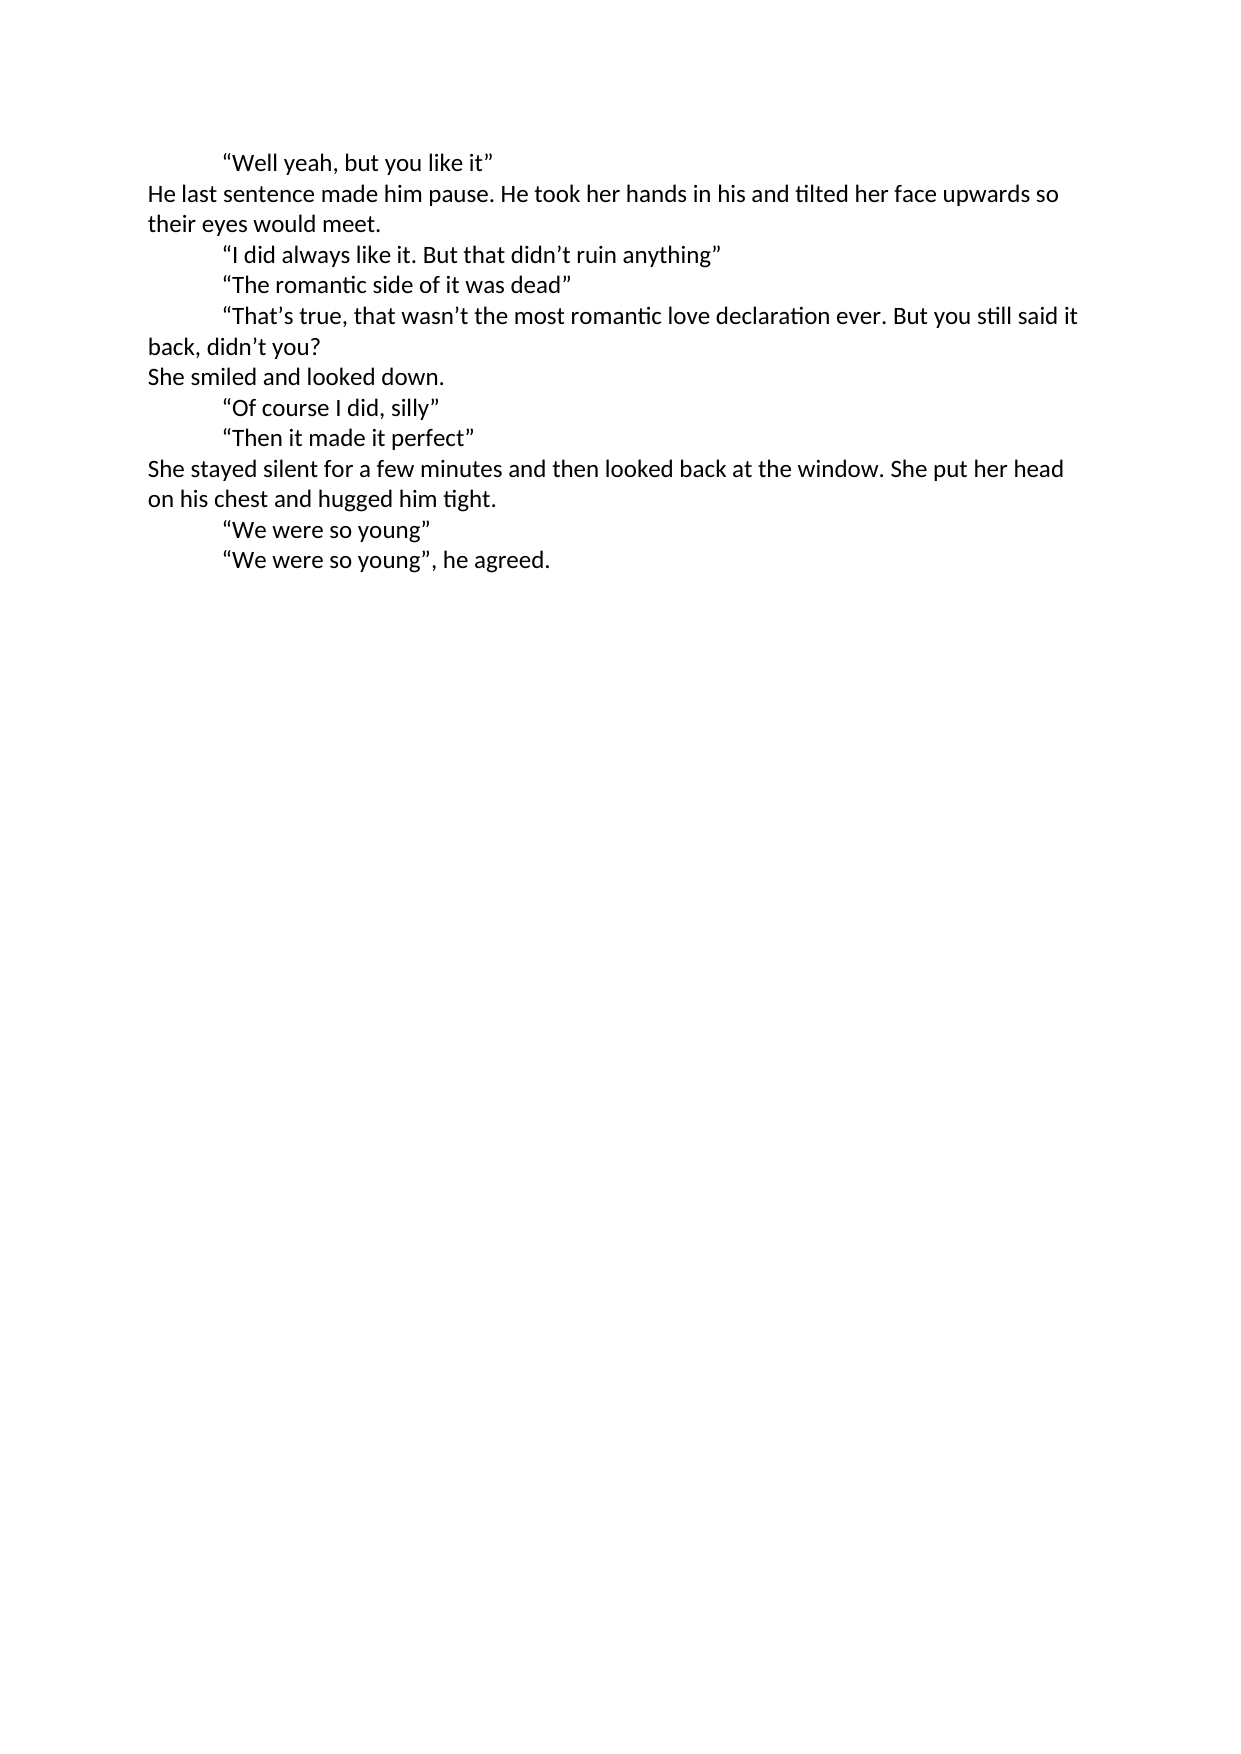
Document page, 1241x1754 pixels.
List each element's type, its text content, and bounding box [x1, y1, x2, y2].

text She stayed silent for a few minutes and then looked back at the window. She put her head on his chest and hugged him tight. [148, 453, 1093, 514]
text “That’s true, that wasn’t the most romantic love declaration ever. But you still said it back, didn’t you? [148, 300, 1093, 361]
text She smiled and looked down. [148, 361, 1093, 392]
text “The romantic side of it was dead” [148, 270, 1093, 300]
text “We were so young” [148, 514, 1093, 544]
text “Of course I did, silly” [148, 392, 1093, 422]
text “I did always like it. But that didn’t ruin anything” [148, 239, 1093, 270]
text “Then it made it perfect” [148, 422, 1093, 453]
text He last sentence made him pause. He took her hands in his and tilted her face upwards so their eyes would meet. [148, 178, 1093, 239]
text “We were so young”, he agreed. [148, 544, 1093, 575]
text “Well yeah, but you like it” [148, 148, 1093, 178]
